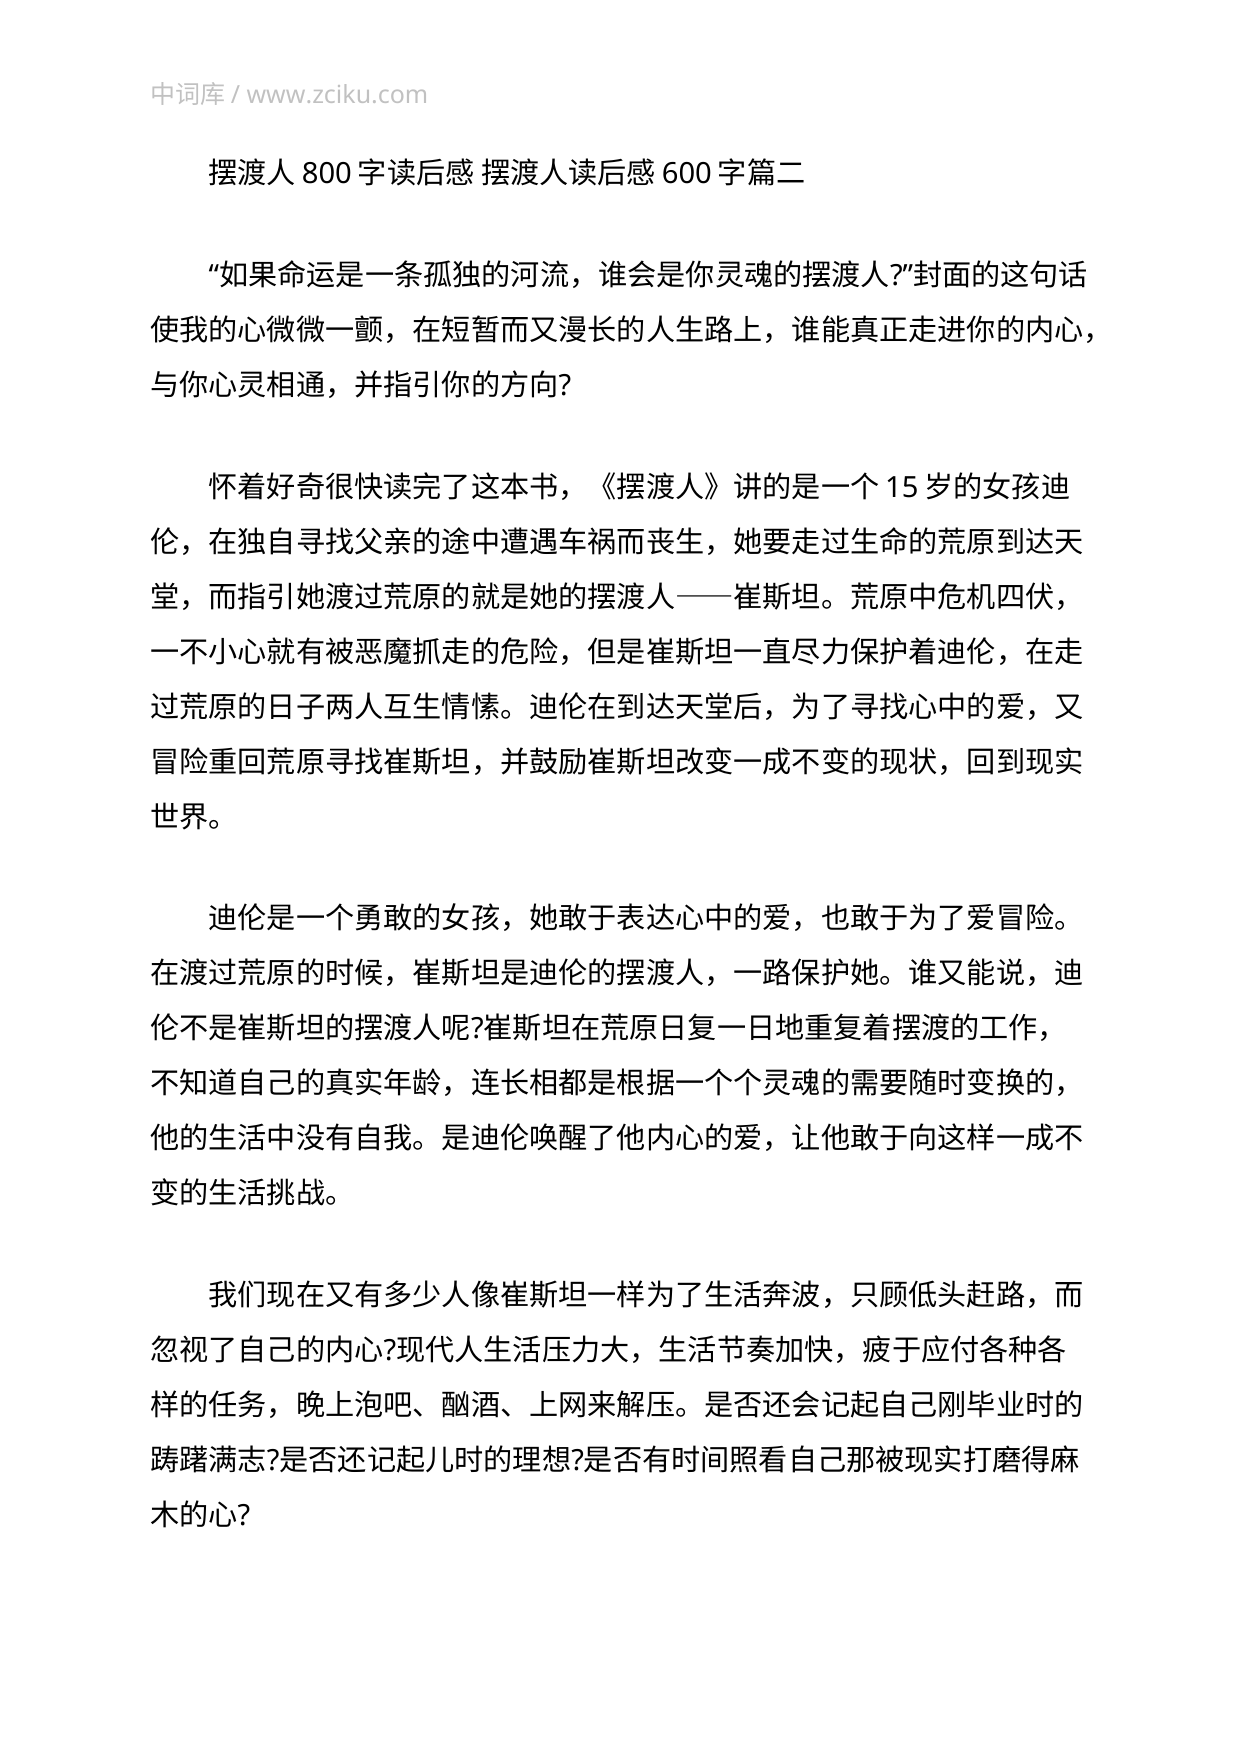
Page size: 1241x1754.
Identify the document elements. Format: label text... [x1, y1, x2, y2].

text 我们现在又有多少人像崔斯坦一样为了生活奔波，只顾低头赶路，而忽视了自己的内心?现代人生活压力大，生活节奏加快，疲于应付各种各样的任务，晚上泡吧、酗酒、上网来解压。是否还会记起自己刚毕业时的踌躇满志?是否还记起儿时的理想?是否有时间照看自己那被现实打磨得麻木的心? [150, 1271, 1090, 1534]
text 摆渡人800字读后感 摆渡人读后感600字篇二 [150, 150, 1090, 192]
text 怀着好奇很快读完了这本书，《摆渡人》讲的是一个15岁的女孩迪伦，在独自寻找父亲的途中遭遇车祸而丧生，她要走过生命的荒原到达天堂，而指引她渡过荒原的就是她的摆渡人——崔斯坦。荒原中危机四伏，一不小心就有被恶魔抓走的危险，但是崔斯坦一直尽力保护着迪伦，在走过荒原的日子两人互生情愫。迪伦在到达天堂后，为了寻找心中的爱，又冒险重回荒原寻找崔斯坦，并鼓励崔斯坦改变一成不变的现状，回到现实世界。 [150, 464, 1090, 836]
text 迪伦是一个勇敢的女孩，她敢于表达心中的爱，也敢于为了爱冒险。在渡过荒原的时候，崔斯坦是迪伦的摆渡人，一路保护她。谁又能说，迪伦不是崔斯坦的摆渡人呢?崔斯坦在荒原日复一日地重复着摆渡的工作，不知道自己的真实年龄，连长相都是根据一个个灵魂的需要随时变换的，他的生活中没有自我。是迪伦唤醒了他内心的爱，让他敢于向这样一成不变的生活挑战。 [150, 895, 1090, 1212]
text “如果命运是一条孤独的河流，谁会是你灵魂的摆渡人?”封面的这句话使我的心微微一颤，在短暂而又漫长的人生路上，谁能真正走进你的内心，与你心灵相通，并指引你的方向? [150, 252, 1090, 404]
